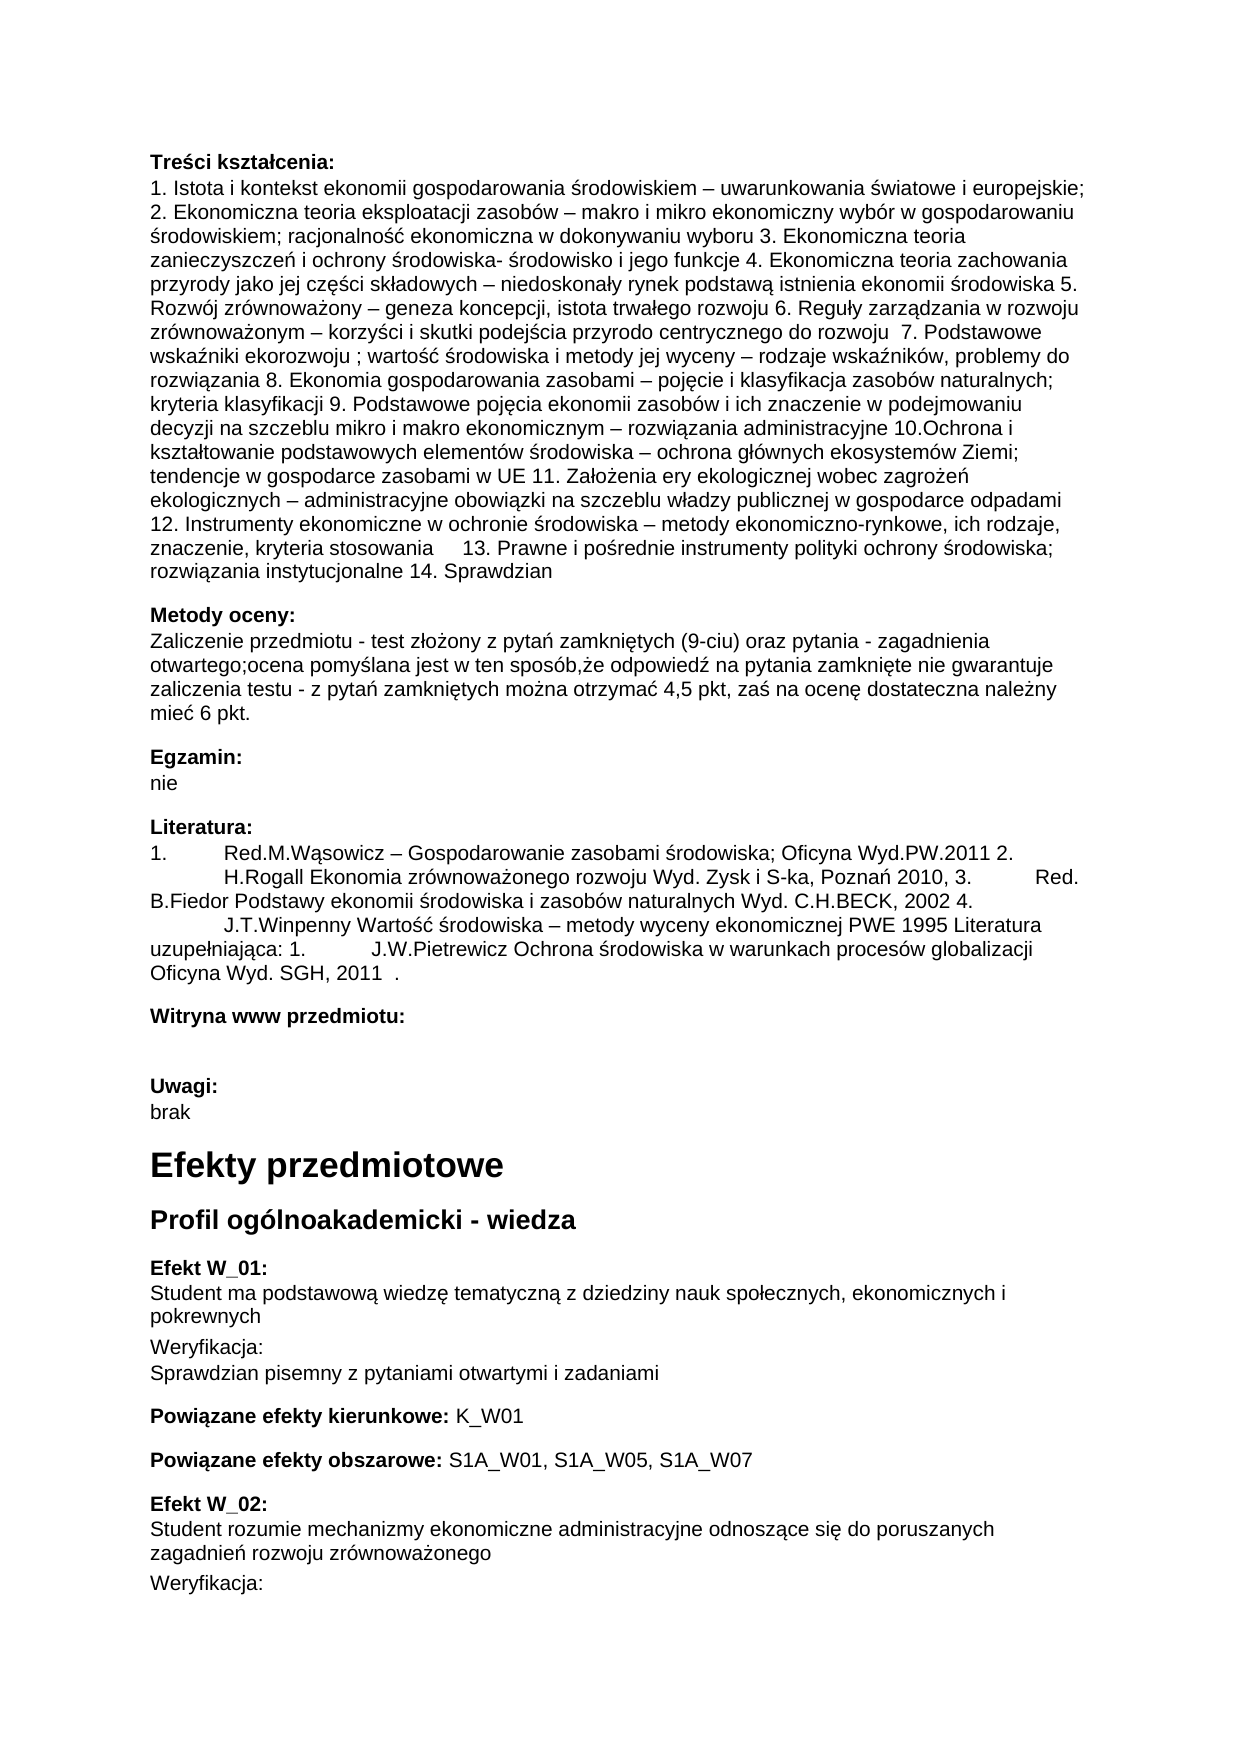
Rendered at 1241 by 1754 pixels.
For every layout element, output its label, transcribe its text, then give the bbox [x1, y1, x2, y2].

text Literatura: [150, 814, 1090, 838]
text Zaliczenie przedmiotu - test złożony z pytań zamkniętych (9-ciu) oraz pytania - zagadnienia otwartego;ocena pomyślana jest w ten sposób,że odpowiedź na pytania zamknięte nie gwarantuje zaliczenia testu - z pytań zamkniętych można otrzymać 4,5 pkt, zaś na ocenę dostateczna należny mieć 6 pkt. [150, 629, 1090, 725]
text Witryna www przedmiotu: [150, 1004, 1090, 1028]
text Sprawdzian pisemny z pytaniami otwartymi i zadaniami [150, 1361, 1090, 1384]
subtitle Profil ogólnoakademicki - wiedza [150, 1204, 1090, 1236]
text Student ma podstawową wiedzę tematyczną z dziedziny nauk społecznych, ekonomicznych i pokrewnych [150, 1280, 1090, 1328]
text Uwagi: [150, 1074, 1090, 1098]
text Metody oceny: [150, 603, 1090, 627]
text Student rozumie mechanizmy ekonomiczne administracyjne odnoszące się do poruszanych zagadnień rozwoju zrównoważonego [150, 1517, 1090, 1565]
text Weryfikacja: [150, 1334, 1090, 1358]
text Powiązane efekty kierunkowe: K_W01 [150, 1404, 1090, 1428]
text brak [150, 1100, 1090, 1124]
text Efekt W_02: [150, 1492, 1090, 1516]
text Powiązane efekty obszarowe: S1A_W01, S1A_W05, S1A_W07 [150, 1448, 1090, 1472]
text 1. Red.M.Wąsowicz – Gospodarowanie zasobami środowiska; Oficyna Wyd.PW.2011 2. H.Rogall Ekonomia zrównoważonego rozwoju Wyd. Zysk i S-ka, Poznań 2010, 3. Red. B.Fiedor Podstawy ekonomii środowiska i zasobów naturalnych Wyd. C.H.BECK, 2002 4. J.T.Winpenny Wartość środowiska – metody wyceny ekonomicznej PWE 1995 Literatura uzupełniająca: 1. J.W.Pietrewicz Ochrona środowiska w warunkach procesów globalizacji Oficyna Wyd. SGH, 2011 . [150, 841, 1090, 984]
text 1. Istota i kontekst ekonomii gospodarowania środowiskiem – uwarunkowania światowe i europejskie; 2. Ekonomiczna teoria eksploatacji zasobów – makro i mikro ekonomiczny wybór w gospodarowaniu środowiskiem; racjonalność ekonomiczna w dokonywaniu wyboru 3. Ekonomiczna teoria zanieczyszczeń i ochrony środowiska- środowisko i jego funkcje 4. Ekonomiczna teoria zachowania przyrody jako jej części składowych – niedoskonały rynek podstawą istnienia ekonomii środowiska 5. Rozwój zrównoważony – geneza koncepcji, istota trwałego rozwoju 6. Reguły zarządzania w rozwoju zrównoważonym – korzyści i skutki podejścia przyrodo centrycznego do rozwoju 7. Podstawowe wskaźniki ekorozwoju ; wartość środowiska i metody jej wyceny – rodzaje wskaźników, problemy do rozwiązania 8. Ekonomia gospodarowania zasobami – pojęcie i klasyfikacja zasobów naturalnych; kryteria klasyfikacji 9. Podstawowe pojęcia ekonomii zasobów i ich znaczenie w podejmowaniu decyzji na szczeblu mikro i makro ekonomicznym – rozwiązania administracyjne 10.Ochrona i kształtowanie podstawowych elementów środowiska – ochrona głównych ekosystemów Ziemi; tendencje w gospodarce zasobami w UE 11. Założenia ery ekologicznej wobec zagrożeń ekologicznych – administracyjne obowiązki na szczeblu władzy publicznej w gospodarce odpadami 12. Instrumenty ekonomiczne w ochronie środowiska – metody ekonomiczno-rynkowe, ich rodzaje, znaczenie, kryteria stosowania 13. Prawne i pośrednie instrumenty polityki ochrony środowiska; rozwiązania instytucjonalne 14. Sprawdzian [150, 176, 1090, 583]
text Efekt W_01: [150, 1255, 1090, 1279]
text Egzamin: [150, 745, 1090, 769]
text nie [150, 771, 1090, 795]
subtitle Efekty przedmiotowe [150, 1144, 1090, 1184]
text Treści kształcenia: [150, 150, 1090, 174]
text Weryfikacja: [150, 1571, 1090, 1595]
